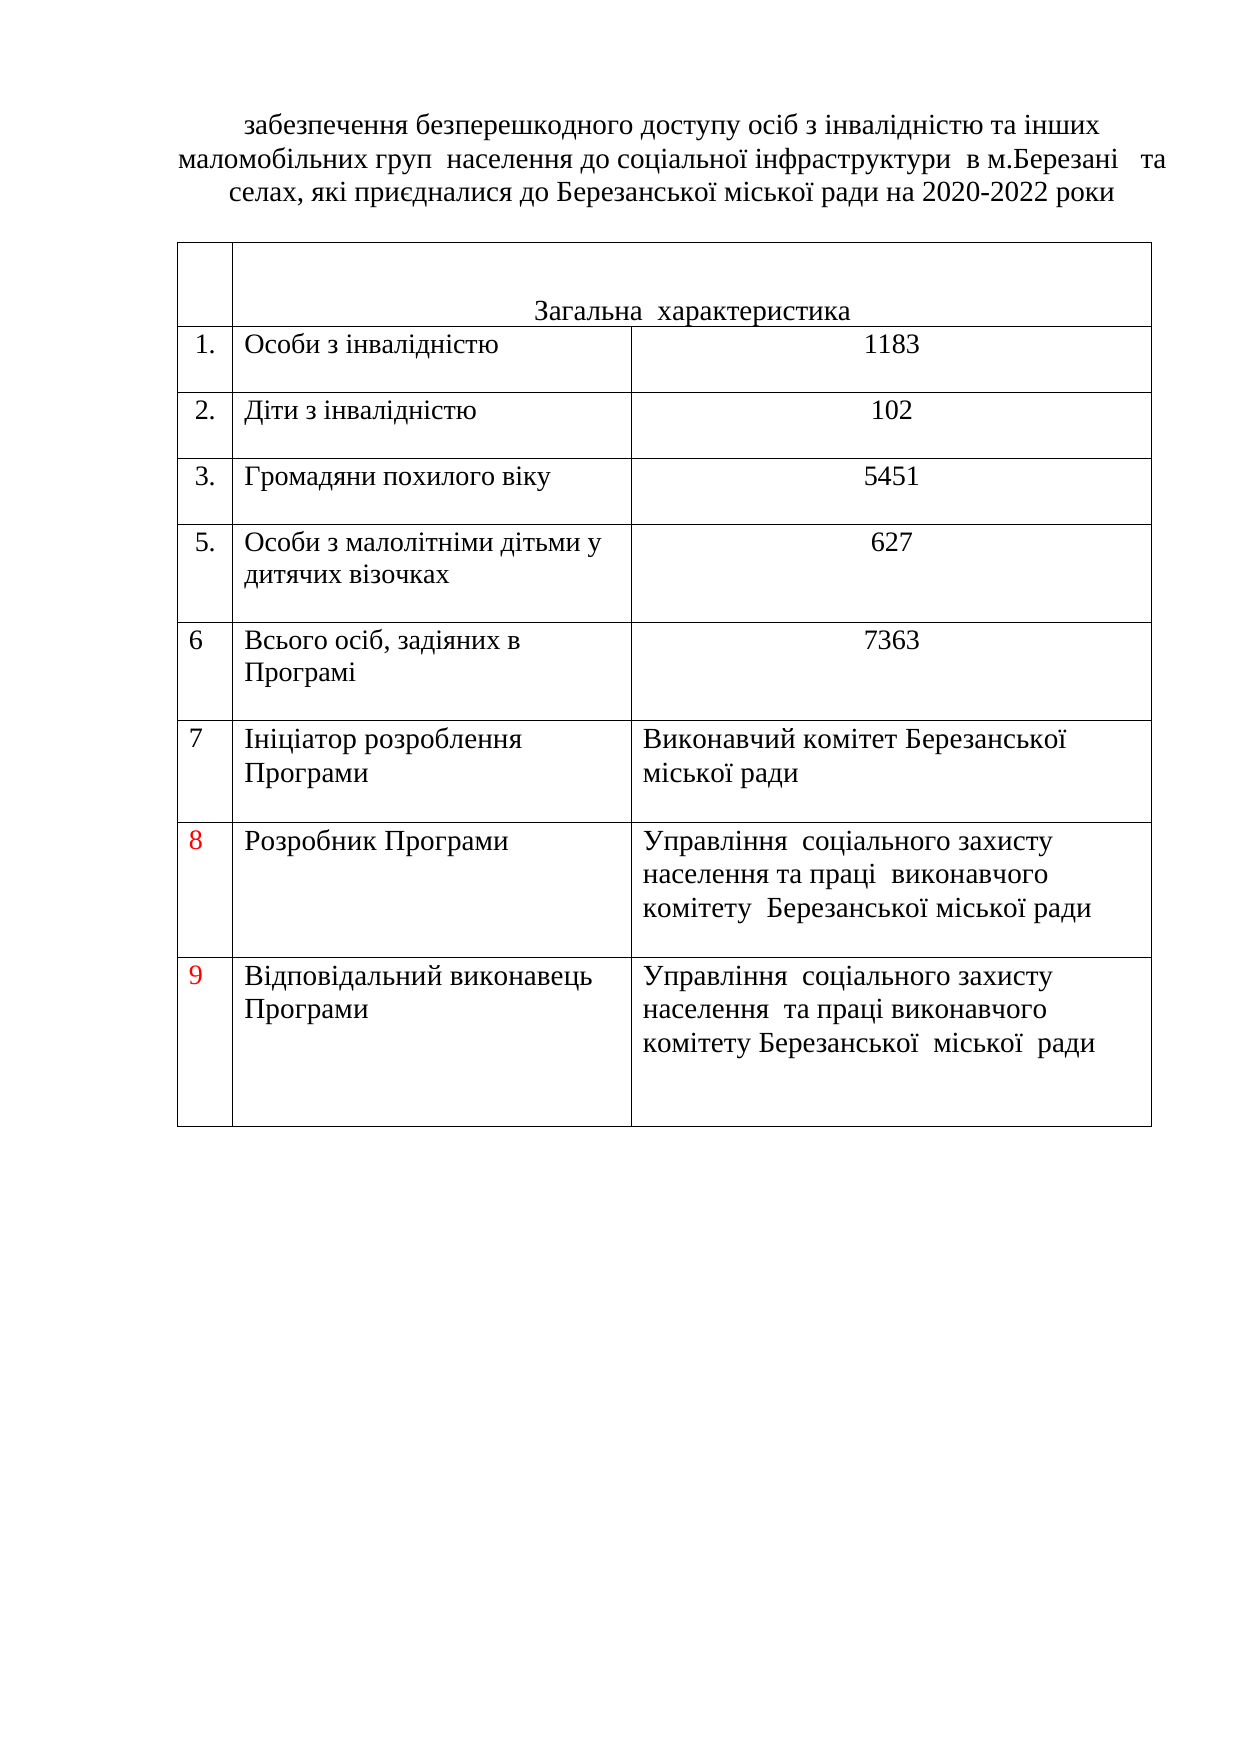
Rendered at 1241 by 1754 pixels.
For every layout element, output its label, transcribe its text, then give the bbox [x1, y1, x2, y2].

table_cell 6 [178, 623, 232, 720]
table_cell 5. [178, 525, 232, 622]
table_cell Відповідальний виконавець Програми [233, 958, 631, 1126]
table_cell Особи з інвалідністю [233, 327, 631, 392]
text забезпечення безперешкодного доступу осіб з інвалідністю та інших маломобільних груп населення до соціальної інфраструктури в м.Березані та селах, які приєдналися до Березанської міської ради на 2020-2022 роки [177, 107, 1167, 208]
table_cell 5451 [632, 459, 1151, 524]
table_cell Управління соціального захисту населення та праці виконавчого комітету Березанської міської ради [632, 958, 1151, 1126]
table_cell 1183 [632, 327, 1151, 392]
table_cell 9 [178, 958, 232, 1126]
table_cell 7363 [632, 623, 1151, 720]
table_cell 3. [178, 459, 232, 524]
table_cell 2. [178, 393, 232, 458]
table_cell Виконавчий комітет Березанської міської ради [632, 721, 1151, 822]
table_cell Громадяни похилого віку [233, 459, 631, 524]
table_cell 102 [632, 393, 1151, 458]
table_cell 1. [178, 327, 232, 392]
table_cell Всього осіб, задіяних в Програмі [233, 623, 631, 720]
table_cell Розробник Програми [233, 823, 631, 957]
table_cell 7 [178, 721, 232, 822]
table_cell Ініціатор розроблення Програми [233, 721, 631, 822]
table_cell Діти з інвалідністю [233, 393, 631, 458]
table_cell Особи з малолітніми дітьми у дитячих візочках [233, 525, 631, 622]
table_header Загальна характеристика [233, 243, 1151, 326]
table_cell 627 [632, 525, 1151, 622]
table_header [178, 243, 232, 326]
table_cell Управління соціального захисту населення та праці виконавчого комітету Березанської міської ради [632, 823, 1151, 957]
table_cell 8 [178, 823, 232, 957]
